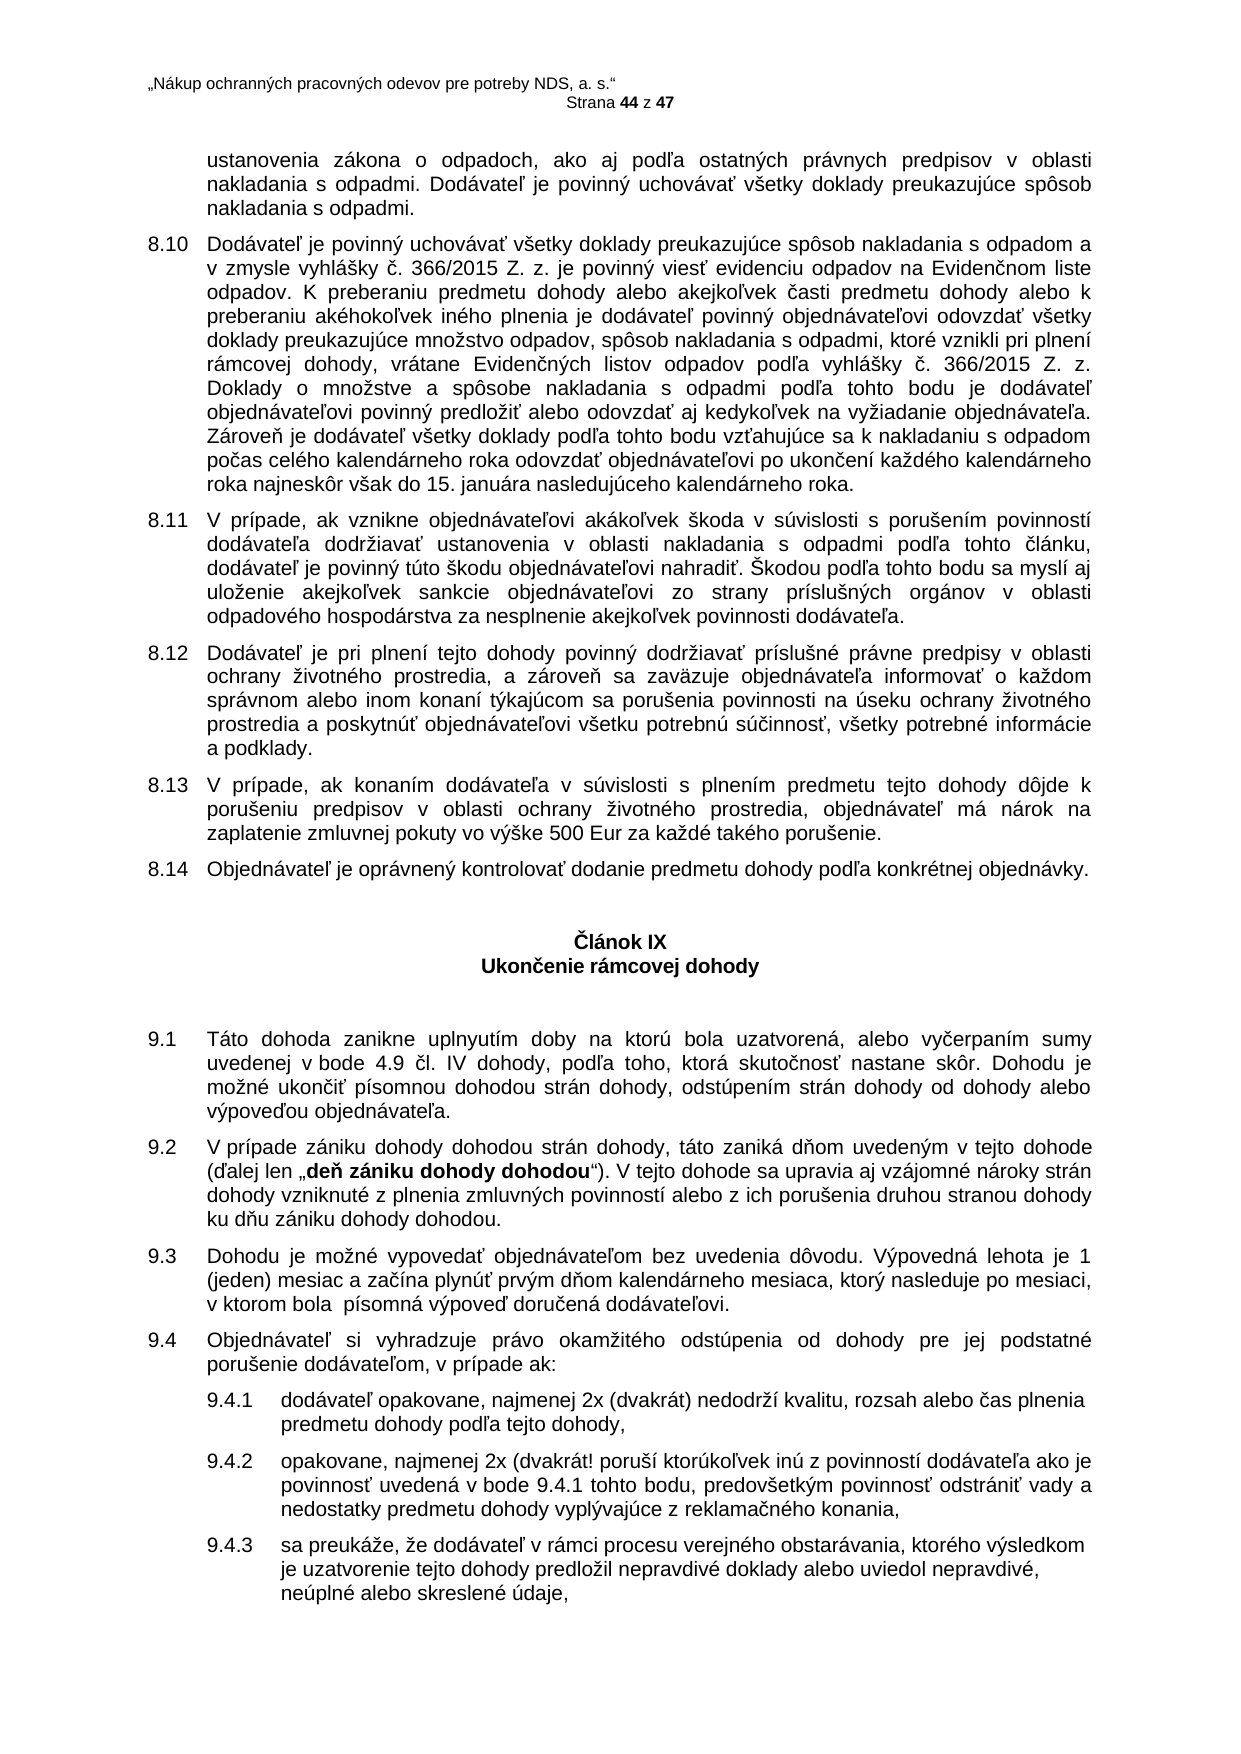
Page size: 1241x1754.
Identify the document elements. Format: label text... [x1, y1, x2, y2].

list V prípade, ak konaním dodávateľa v súvislosti s plnením predmetu tejto dohody dôjde k porušeniu predpisov v oblasti ochrany životného prostredia, objednávateľ má nárok na zaplatenie zmluvnej pokuty vo výške 500 Eur za každé takého porušenie. [148, 773, 1093, 844]
list Objednávateľ je oprávnený kontrolovať dodanie predmetu dohody podľa konkrétnej objednávky. [148, 857, 1093, 881]
list Objednávateľ si vyhradzuje právo okamžitého odstúpenia od dohody pre jej podstatné porušenie dodávateľom, v prípade ak: [148, 1328, 1093, 1376]
list Dodávateľ je pri plnení tejto dohody povinný dodržiavať príslušné právne predpisy v oblasti ochrany životného prostredia, a zároveň sa zaväzuje objednávateľa informovať o každom správnom alebo inom konaní týkajúcom sa porušenia povinnosti na úseku ochrany životného prostredia a poskytnúť objednávateľovi všetku potrebnú súčinnosť, všetky potrebné informácie a podklady. [148, 640, 1093, 760]
list V prípade, ak vznikne objednávateľovi akákoľvek škoda v súvislosti s porušením povinností dodávateľa dodržiavať ustanovenia v oblasti nakladania s odpadmi podľa tohto článku, dodávateľ je povinný túto škodu objednávateľovi nahradiť. Škodou podľa tohto bodu sa myslí aj uloženie akejkoľvek sankcie objednávateľovi zo strany príslušných orgánov v oblasti odpadového hospodárstva za nesplnenie akejkoľvek povinnosti dodávateľa. [148, 508, 1093, 628]
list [148, 148, 1093, 219]
list 9.4.1 dodávateľ opakovane, najmenej 2x (dvakrát) nedodrží kvalitu, rozsah alebo čas plnenia predmetu dohody podľa tejto dohody, [207, 1388, 1093, 1436]
text Článok IX [148, 930, 1093, 954]
list Dodávateľ je povinný uchovávať všetky doklady preukazujúce spôsob nakladania s odpadom a v zmysle vyhlášky č. 366/2015 Z. z. je povinný viesť evidenciu odpadov na Evidenčnom liste odpadov. K preberaniu predmetu dohody alebo akejkoľvek časti predmetu dohody alebo k preberaniu akéhokoľvek iného plnenia je dodávateľ povinný objednávateľovi odovzdať všetky doklady preukazujúce množstvo odpadov, spôsob nakladania s odpadmi, ktoré vznikli pri plnení rámcovej dohody, vrátane Evidenčných listov odpadov podľa vyhlášky č. 366/2015 Z. z. Doklady o množstve a spôsobe nakladania s odpadmi podľa tohto bodu je dodávateľ objednávateľovi povinný predložiť alebo odovzdať aj kedykoľvek na vyžiadanie objednávateľa. Zároveň je dodávateľ všetky doklady podľa tohto bodu vzťahujúce sa k nakladaniu s odpadom počas celého kalendárneho roka odovzdať objednávateľovi po ukončení každého kalendárneho roka najneskôr však do 15. januára nasledujúceho kalendárneho roka. [148, 232, 1093, 496]
list 9.4.3 sa preukáže, že dodávateľ v rámci procesu verejného obstarávania, ktorého výsledkom je uzatvorenie tejto dohody predložil nepravdivé doklady alebo uviedol nepravdivé, neúplné alebo skreslené údaje, [207, 1533, 1093, 1605]
list V prípade zániku dohody dohodou strán dohody, táto zaniká dňom uvedeným v tejto dohode (ďalej len „deň zániku dohody dohodou“). V tejto dohode sa upravia aj vzájomné nároky strán dohody vzniknuté z plnenia zmluvných povinností alebo z ich porušenia druhou stranou dohody ku dňu zániku dohody dohodou. [148, 1135, 1093, 1231]
list Dohodu je možné vypovedať objednávateľom bez uvedenia dôvodu. Výpovedná lehota je 1 (jeden) mesiac a začína plynúť prvým dňom kalendárneho mesiaca, ktorý nasleduje po mesiaci, v ktorom bola písomná výpoveď doručená dodávateľovi. [148, 1243, 1093, 1315]
text Ukončenie rámcovej dohody [148, 954, 1093, 978]
list 9.4.2 opakovane, najmenej 2x (dvakrát! poruší ktorúkoľvek inú z povinností dodávateľa ako je povinnosť uvedená v bode 9.4.1 tohto bodu, predovšetkým povinnosť odstrániť vady a nedostatky predmetu dohody vyplývajúce z reklamačného konania, [207, 1449, 1093, 1521]
list Táto dohoda zanikne uplnyutím doby na ktorú bola uzatvorená, alebo vyčerpaním sumy uvedenej v bode 4.9 čl. IV dohody, podľa toho, ktorá skutočnosť nastane skôr. Dohodu je možné ukončiť písomnou dohodou strán dohody, odstúpením strán dohody od dohody alebo výpoveďou objednávateľa. [148, 1027, 1093, 1123]
